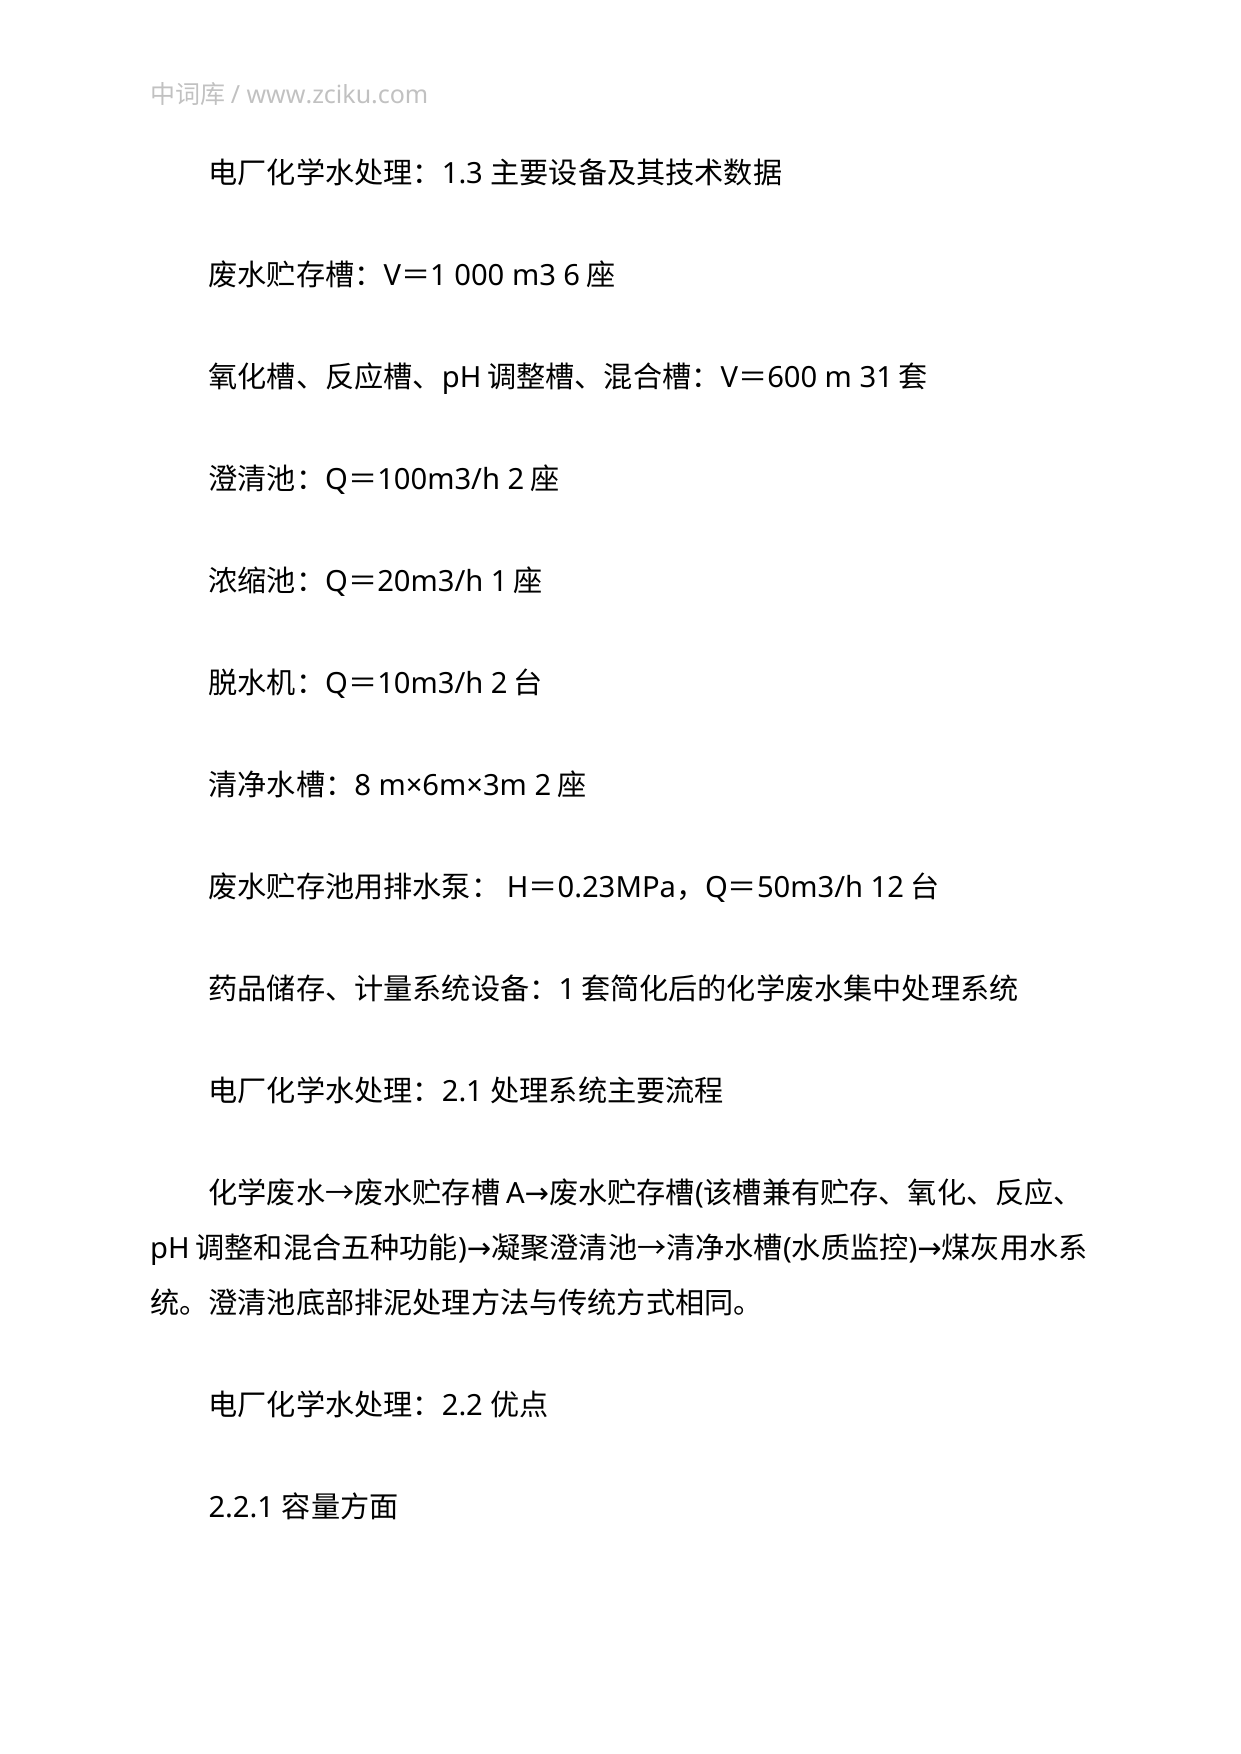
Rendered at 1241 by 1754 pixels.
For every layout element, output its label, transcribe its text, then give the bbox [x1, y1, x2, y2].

text 药品储存、计量系统设备：1套简化后的化学废水集中处理系统 [150, 966, 1090, 1008]
text 澄清池：Q＝100m3/h 2座 [150, 456, 1090, 498]
text 氧化槽、反应槽、pH调整槽、混合槽：V＝600 m 31套 [150, 354, 1090, 396]
text 2.2.1 容量方面 [150, 1483, 1090, 1526]
text 废水贮存池用排水泵： H＝0.23MPa，Q＝50m3/h 12台 [150, 864, 1090, 906]
text 电厂化学水处理：2.1 处理系统主要流程 [150, 1068, 1090, 1110]
text 化学废水→废水贮存槽A→废水贮存槽(该槽兼有贮存、氧化、反应、pH调整和混合五种功能)→凝聚澄清池→清净水槽(水质监控)→煤灰用水系统。澄清池底部排泥处理方法与传统方式相同。 [150, 1170, 1090, 1322]
text 废水贮存槽：V＝1 000 m3 6座 [150, 252, 1090, 294]
text 脱水机：Q＝10m3/h 2台 [150, 660, 1090, 702]
text 电厂化学水处理：2.2 优点 [150, 1382, 1090, 1424]
text 电厂化学水处理：1.3 主要设备及其技术数据 [150, 150, 1090, 192]
text 浓缩池：Q＝20m3/h 1座 [150, 558, 1090, 600]
text 清净水槽：8 m×6m×3m 2座 [150, 762, 1090, 804]
